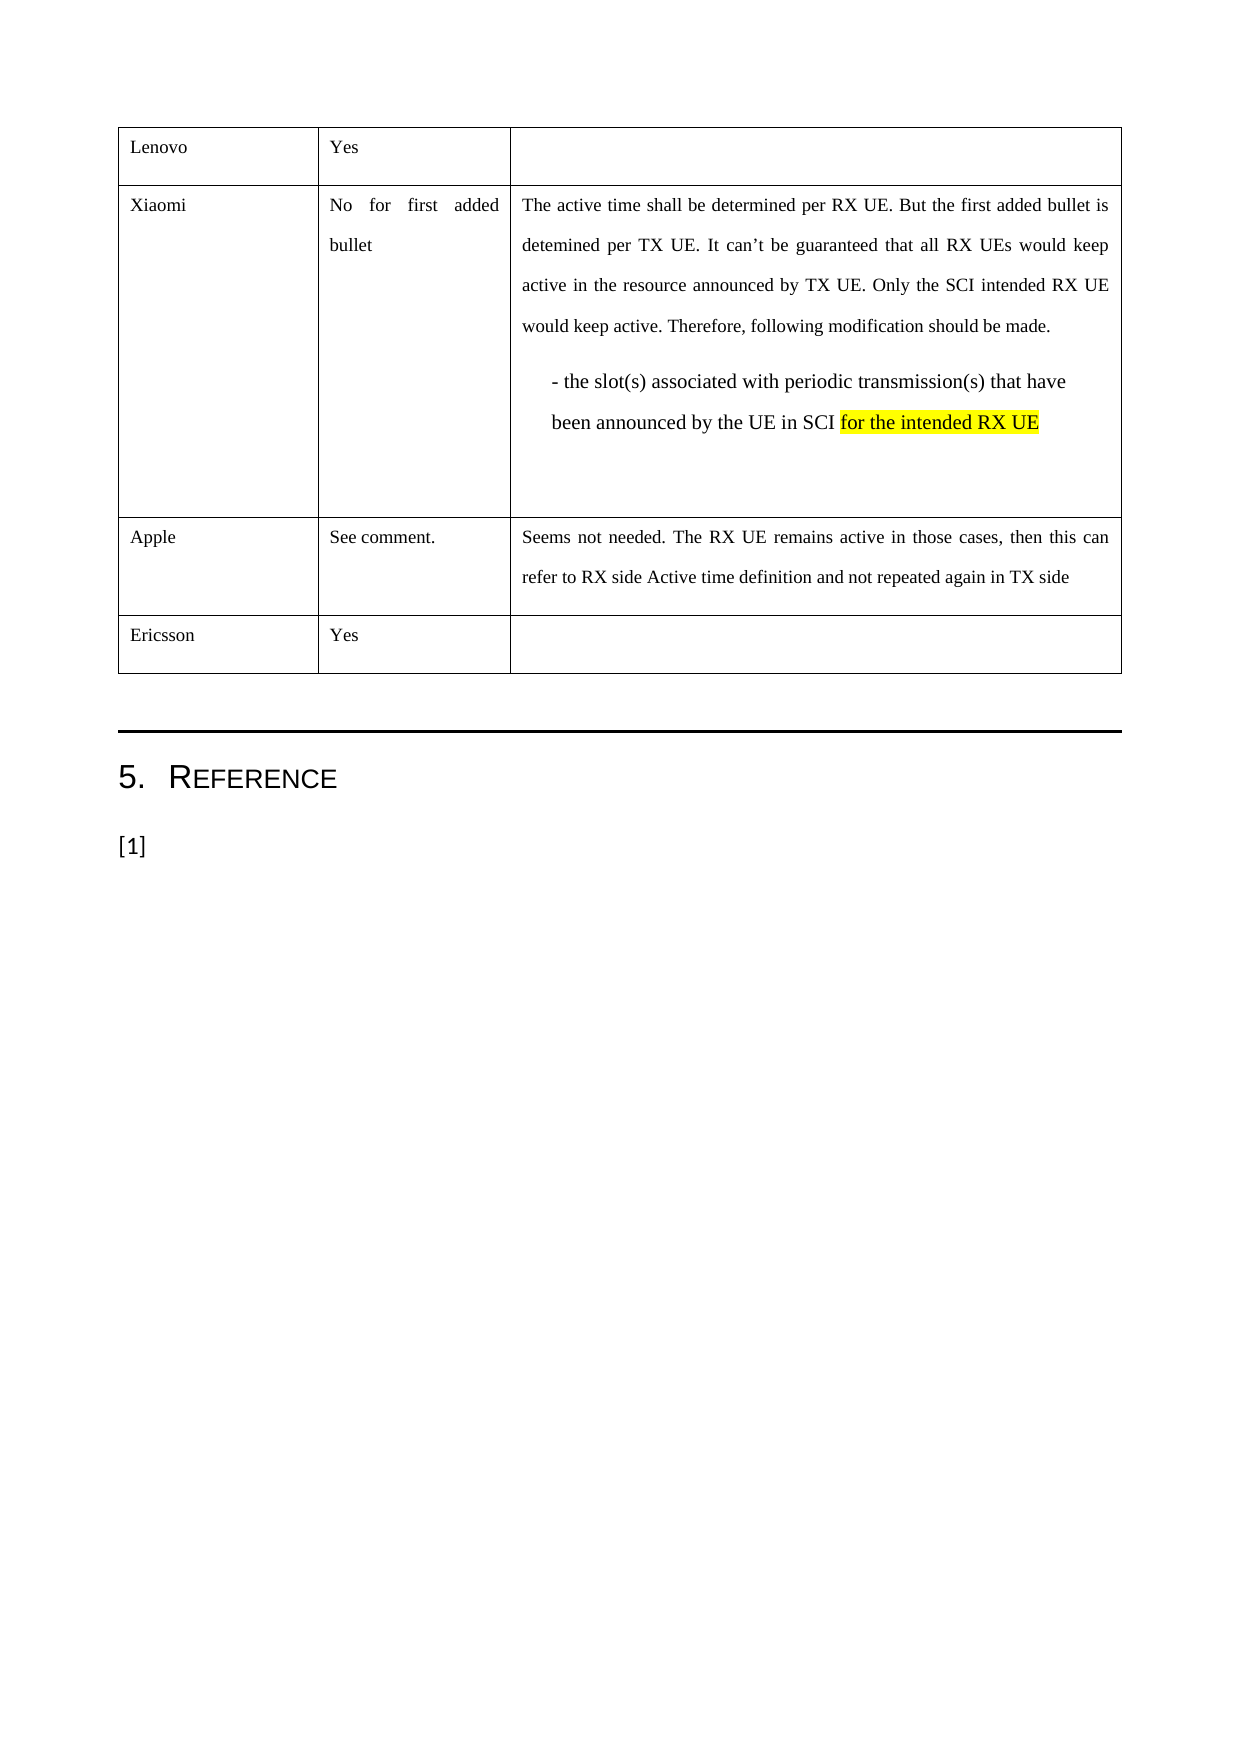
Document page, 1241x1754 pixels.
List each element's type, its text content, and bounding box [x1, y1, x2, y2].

table_cell Ericsson [119, 616, 318, 672]
table_cell The active time shall be determined per RX UE. But the first added bullet is detemined per TX UE. It can’t be guaranteed that all RX UEs would keep active in the resource announced by TX UE. Only the SCI intended RX UE would keep active. Therefore, following modification should be made. - the slot(s) associated with periodic transmission(s) that have been announced by the UE in SCI for the intended RX UE [511, 186, 1121, 517]
table_cell Xiaomi [119, 186, 318, 517]
table_cell See comment. [319, 518, 510, 615]
subtitle Reference [118, 733, 1122, 814]
table_cell Yes [319, 128, 510, 184]
table_cell Yes [319, 616, 510, 672]
table_cell [511, 616, 1121, 672]
table_cell Apple [119, 518, 318, 615]
text [1] [118, 827, 1122, 864]
table_cell No for first added bullet [319, 186, 510, 517]
table_cell Seems not needed. The RX UE remains active in those cases, then this can refer to RX side Active time definition and not repeated again in TX side [511, 518, 1121, 615]
table_cell Lenovo [119, 128, 318, 184]
table_cell [511, 128, 1121, 184]
